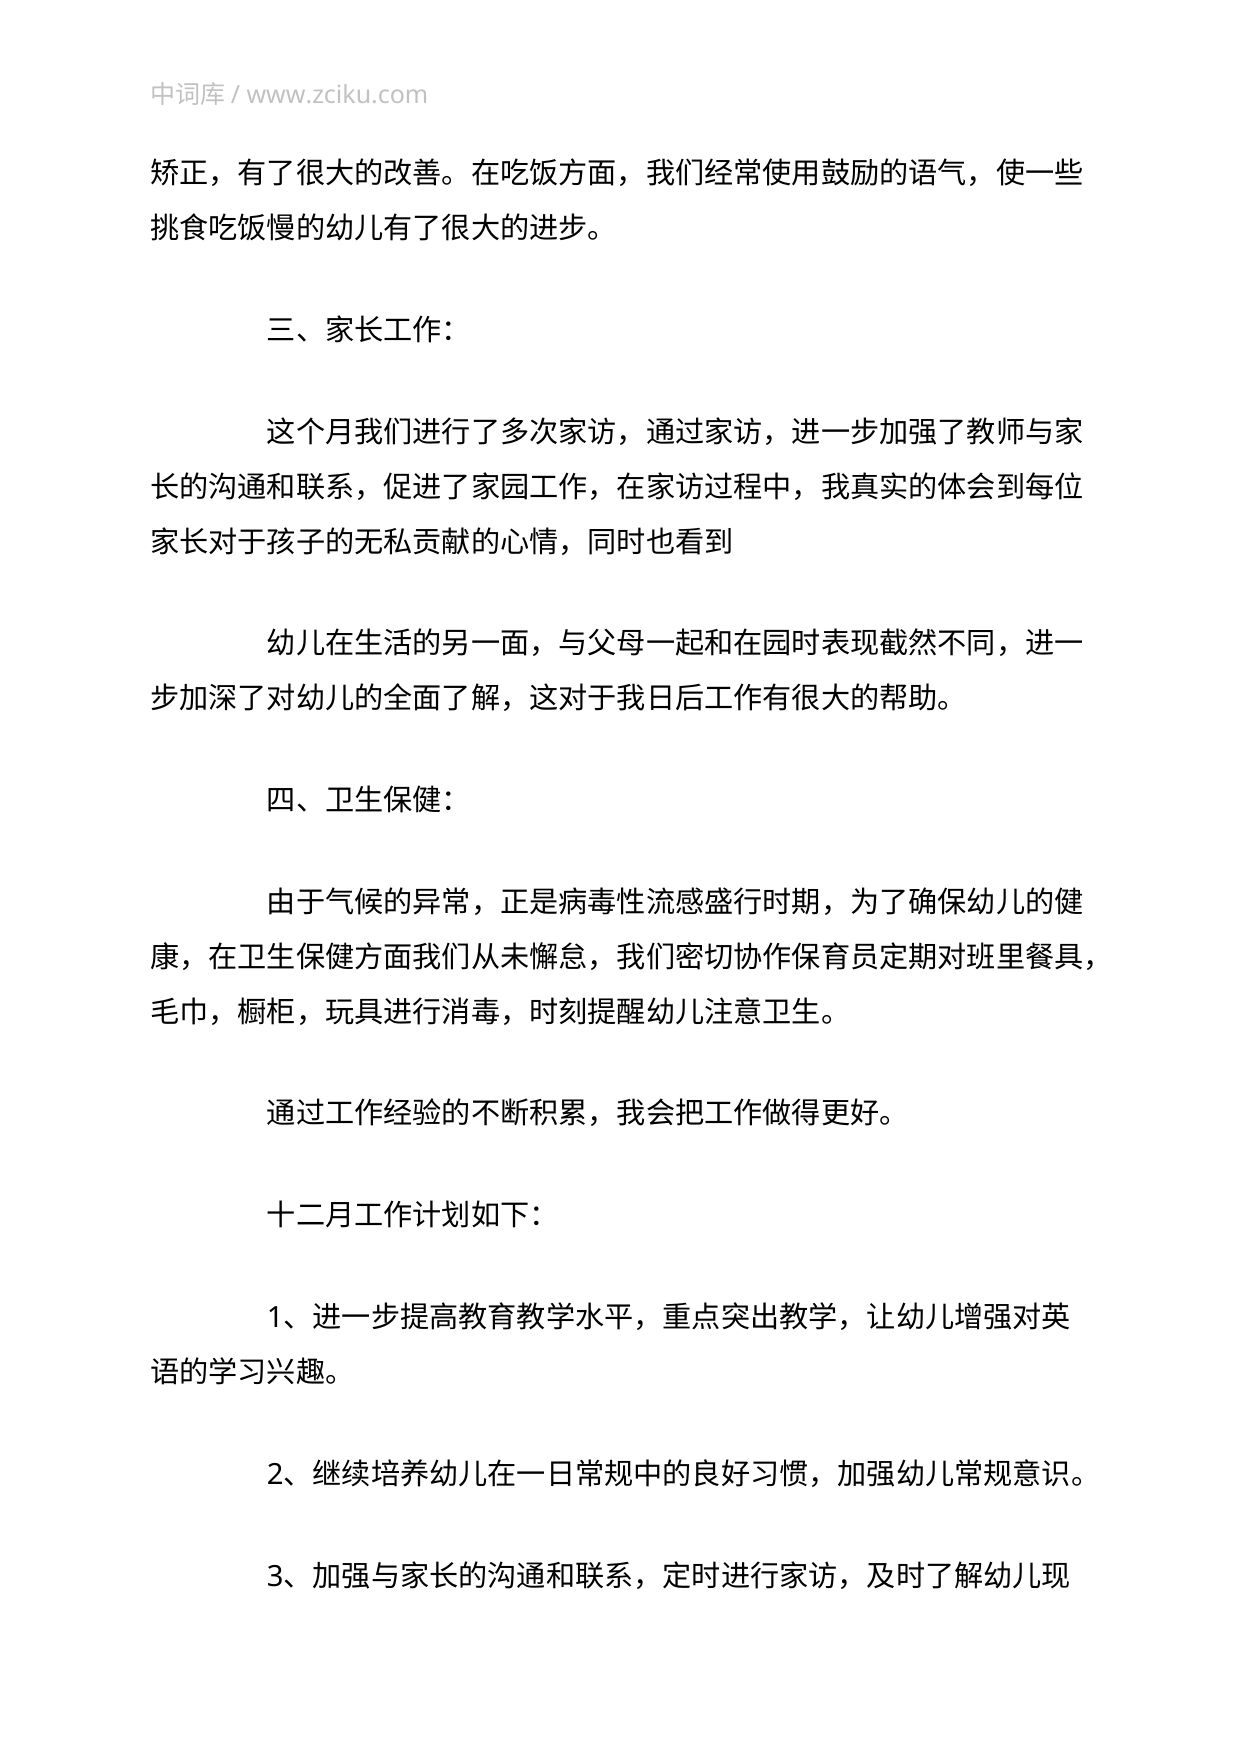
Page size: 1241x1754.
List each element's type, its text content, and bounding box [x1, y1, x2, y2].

text 1、进一步提高教育教学水平，重点突出教学，让幼儿增强对英语的学习兴趣。 [150, 1293, 1090, 1391]
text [150, 150, 1090, 247]
text 四、卫生保健： [150, 777, 1090, 819]
text 2、继续培养幼儿在一日常规中的良好习惯，加强幼儿常规意识。 [150, 1450, 1090, 1493]
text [150, 1552, 1090, 1595]
text 通过工作经验的不断积累，我会把工作做得更好。 [150, 1090, 1090, 1132]
text 三、家长工作： [150, 307, 1090, 349]
text 幼儿在生活的另一面，与父母一起和在园时表现截然不同，进一步加深了对幼儿的全面了解，这对于我日后工作有很大的帮助。 [150, 620, 1090, 717]
text 十二月工作计划如下： [150, 1192, 1090, 1234]
text 这个月我们进行了多次家访，通过家访，进一步加强了教师与家长的沟通和联系，促进了家园工作，在家访过程中，我真实的体会到每位家长对于孩子的无私贡献的心情，同时也看到 [150, 408, 1090, 561]
text 由于气候的异常，正是病毒性流感盛行时期，为了确保幼儿的健康，在卫生保健方面我们从未懈怠，我们密切协作保育员定期对班里餐具，毛巾，橱柜，玩具进行消毒，时刻提醒幼儿注意卫生。 [150, 878, 1090, 1031]
